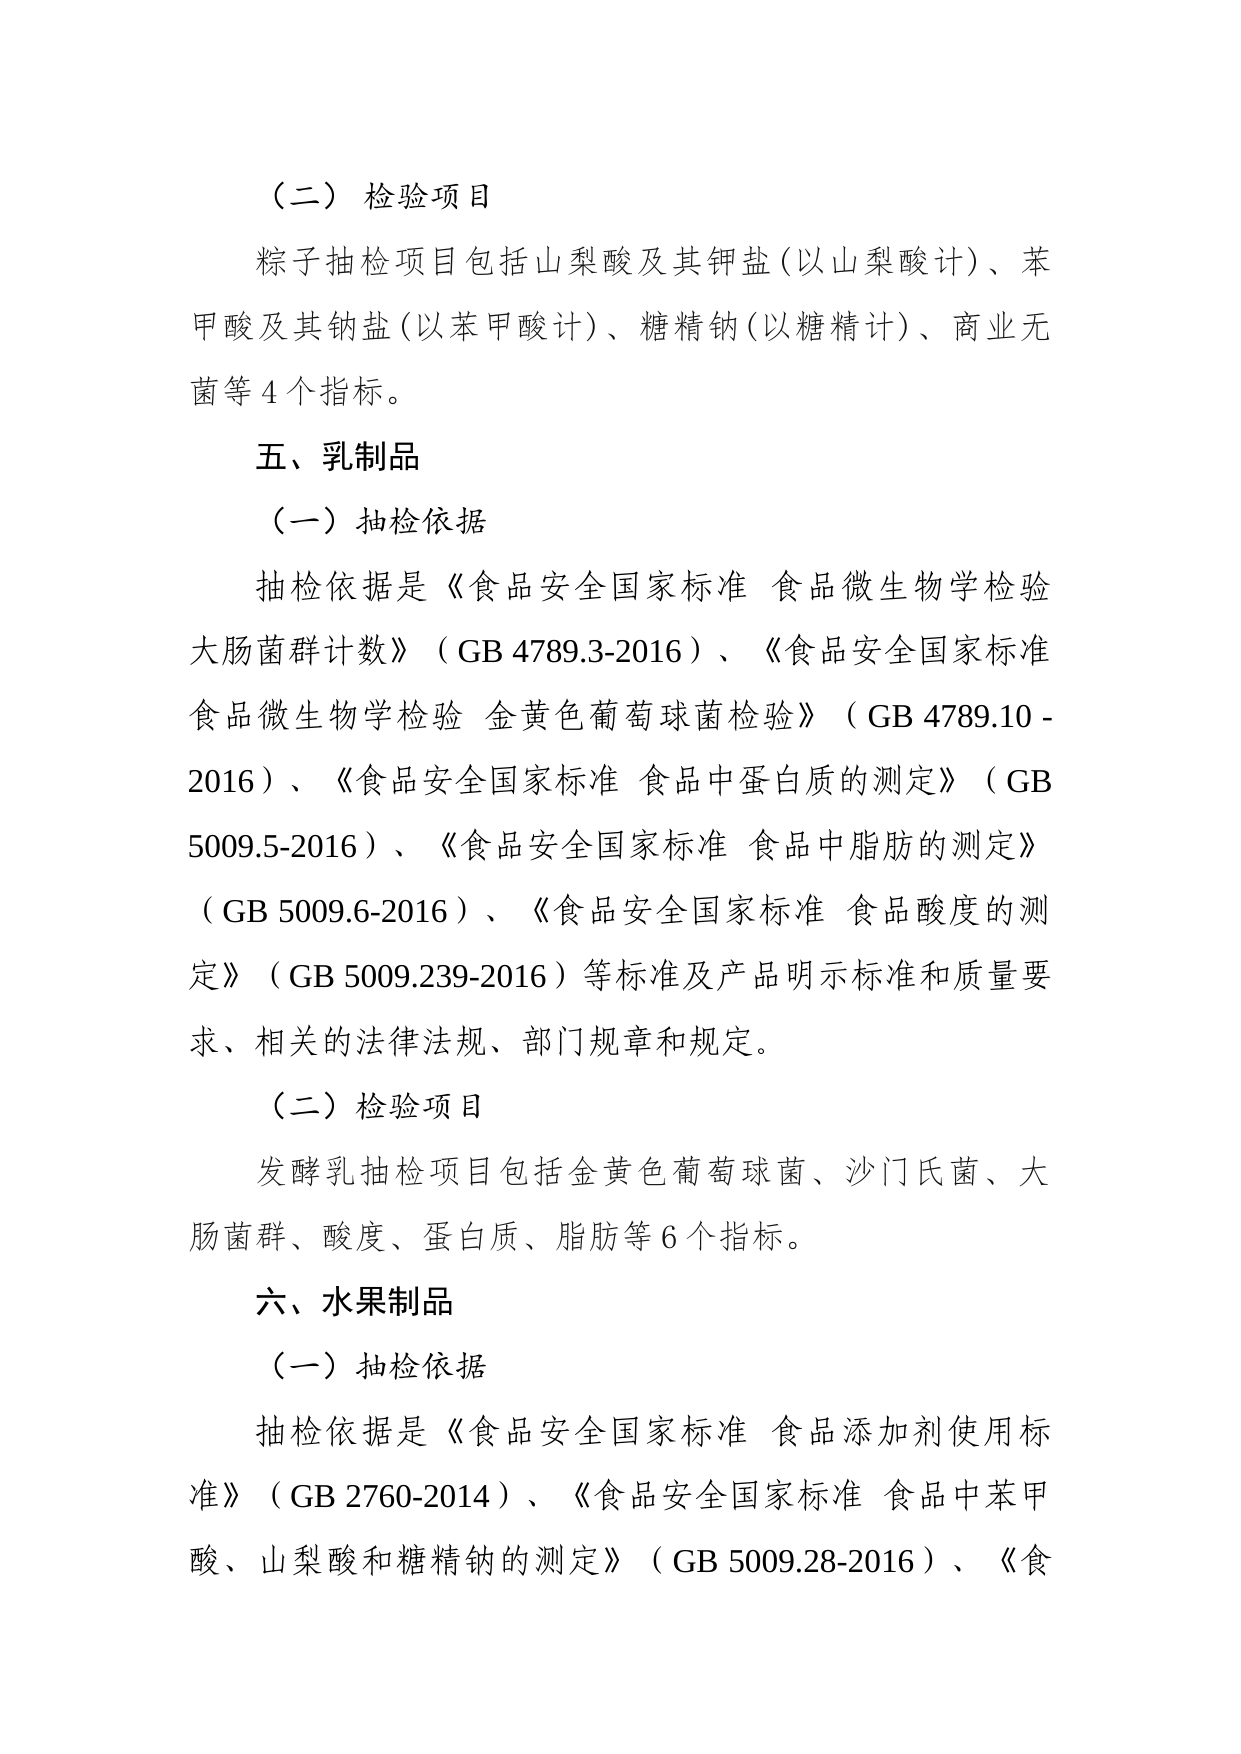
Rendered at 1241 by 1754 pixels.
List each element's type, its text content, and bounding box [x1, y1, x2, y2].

text （一）抽检依据 [187, 1332, 1053, 1397]
text （一）抽检依据 [187, 487, 1053, 552]
list 检验项目 [187, 162, 1053, 227]
text 粽子抽检项目包括山梨酸及其钾盐(以山梨酸计)、苯甲酸及其钠盐(以苯甲酸计)、糖精钠(以糖精计)、商业无菌等4个指标。 [187, 227, 1053, 422]
text 发酵乳抽检项目包括金黄色葡萄球菌、沙门氏菌、大肠菌群、酸度、蛋白质、脂肪等6个指标。 [187, 1137, 1053, 1267]
text （二）检验项目 [187, 1072, 1053, 1137]
list 六、水果制品 [187, 1267, 1053, 1332]
list 五、乳制品 [187, 422, 1053, 487]
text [187, 1397, 1053, 1592]
text 抽检依据是《食品安全国家标准 食品微生物学检验 大肠菌群计数》（GB 4789.3-2016）、《食品安全国家标准 食品微生物学检验 金黄色葡萄球菌检验》（GB 4789.10 -2016）、《食品安全国家标准 食品中蛋白质的测定》（GB 5009.5-2016）、《食品安全国家标准 食品中脂肪的测定》（GB 5009.6-2016）、《食品安全国家标准 食品酸度的测定》（GB 5009.239-2016）等标准及产品明示标准和质量要求、相关的法律法规、部门规章和规定。 [187, 552, 1053, 1072]
